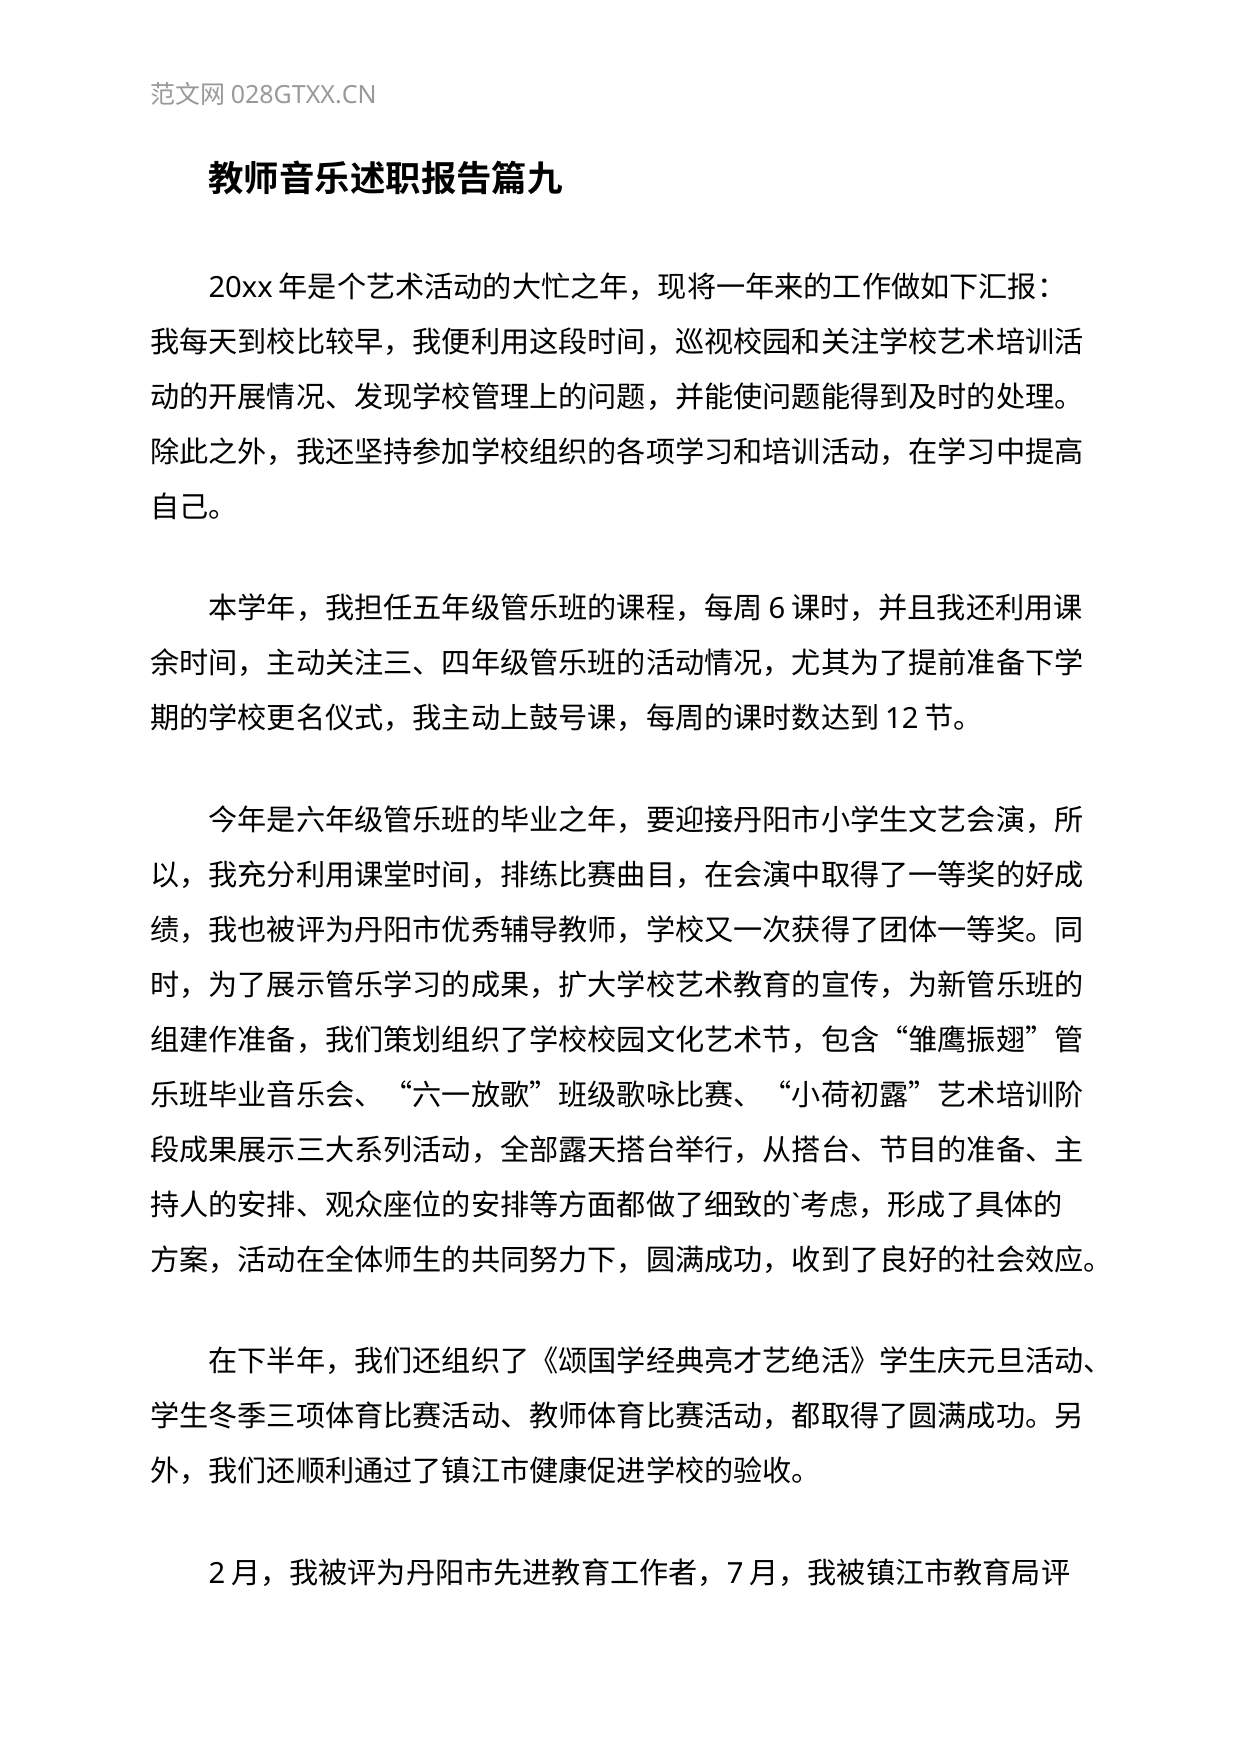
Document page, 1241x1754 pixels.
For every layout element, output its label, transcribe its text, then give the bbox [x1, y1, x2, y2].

text 20xx年是个艺术活动的大忙之年，现将一年来的工作做如下汇报：我每天到校比较早，我便利用这段时间，巡视校园和关注学校艺术培训活动的开展情况、发现学校管理上的问题，并能使问题能得到及时的处理。除此之外，我还坚持参加学校组织的各项学习和培训活动，在学习中提高自己。 [150, 263, 1090, 525]
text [150, 1549, 1090, 1592]
text 今年是六年级管乐班的毕业之年，要迎接丹阳市小学生文艺会演，所以，我充分利用课堂时间，排练比赛曲目，在会演中取得了一等奖的好成绩，我也被评为丹阳市优秀辅导教师，学校又一次获得了团体一等奖。同时，为了展示管乐学习的成果，扩大学校艺术教育的宣传，为新管乐班的组建作准备，我们策划组织了学校校园文化艺术节，包含“雏鹰振翅”管乐班毕业音乐会、“六一放歌”班级歌咏比赛、“小荷初露”艺术培训阶段成果展示三大系列活动，全部露天搭台举行，从搭台、节目的准备、主持人的安排、观众座位的安排等方面都做了细致的`考虑，形成了具体的方案，活动在全体师生的共同努力下，圆满成功，收到了良好的社会效应。 [150, 797, 1090, 1278]
text 教师音乐述职报告篇九 [150, 150, 1090, 201]
text 本学年，我担任五年级管乐班的课程，每周6课时，并且我还利用课余时间，主动关注三、四年级管乐班的活动情况，尤其为了提前准备下学期的学校更名仪式，我主动上鼓号课，每周的课时数达到12节。 [150, 585, 1090, 737]
text 在下半年，我们还组织了《颂国学经典亮才艺绝活》学生庆元旦活动、学生冬季三项体育比赛活动、教师体育比赛活动，都取得了圆满成功。另外，我们还顺利通过了镇江市健康促进学校的验收。 [150, 1338, 1090, 1490]
